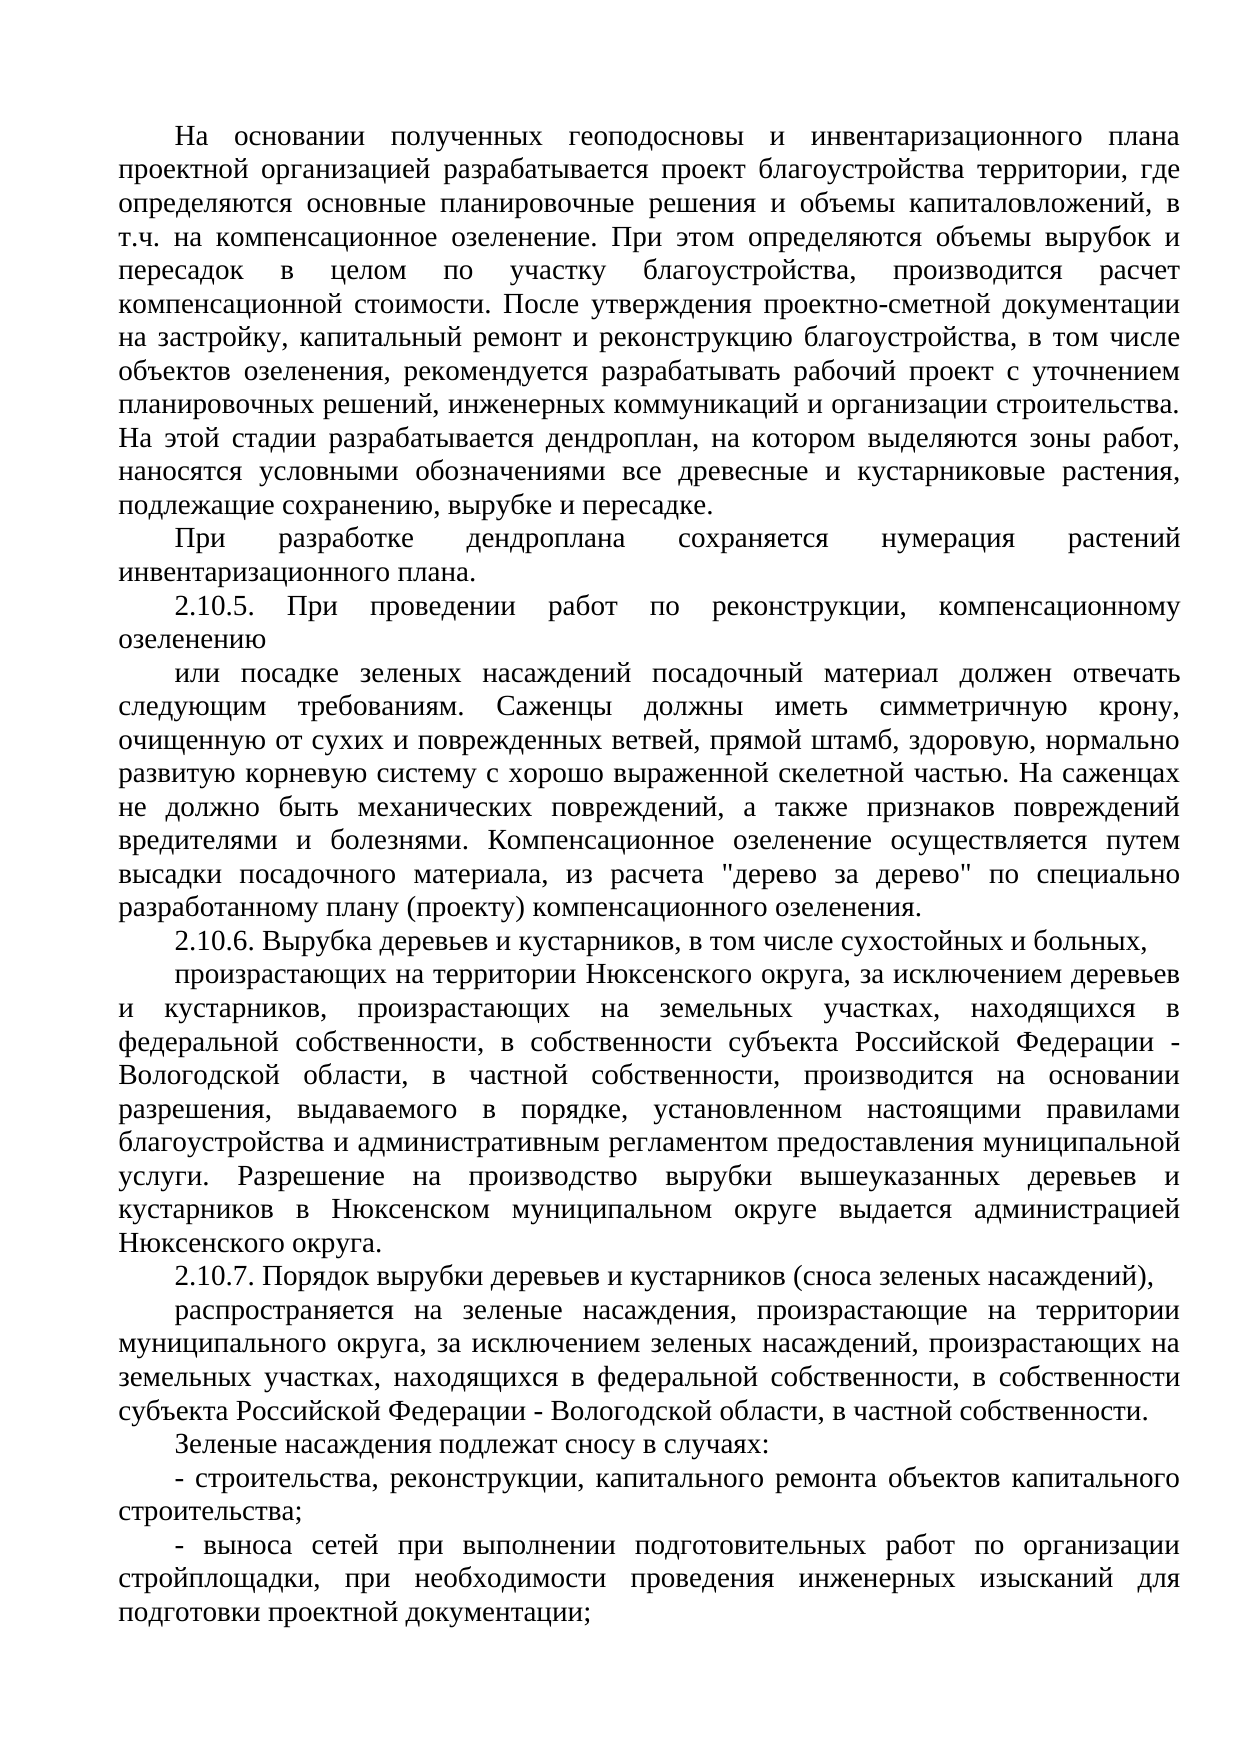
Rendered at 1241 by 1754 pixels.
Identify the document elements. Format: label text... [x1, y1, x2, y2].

text или посадке зеленых насаждений посадочный материал должен отвечать следующим требованиям. Саженцы должны иметь симметричную крону, очищенную от сухих и поврежденных ветвей, прямой штамб, здоровую, нормально развитую корневую систему с хорошо выраженной скелетной частью. На саженцах не должно быть механических повреждений, а также признаков повреждений вредителями и болезнями. Компенсационное озеленение осуществляется путем высадки посадочного материала, из расчета "дерево за дерево" по специально разработанному плану (проекту) компенсационного озеленения. [118, 655, 1181, 923]
text На основании полученных геоподосновы и инвентаризационного плана проектной организацией разрабатывается проект благоустройства территории, где определяются основные планировочные решения и объемы капиталовложений, в т.ч. на компенсационное озеленение. При этом определяются объемы вырубок и пересадок в целом по участку благоустройства, производится расчет компенсационной стоимости. После утверждения проектно-сметной документации на застройку, капитальный ремонт и реконструкцию благоустройства, в том числе объектов озеленения, рекомендуется разрабатывать рабочий проект с уточнением планировочных решений, инженерных коммуникаций и организации строительства. На этой стадии разрабатывается дендроплан, на котором выделяются зоны работ, наносятся условными обозначениями все древесные и кустарниковые растения, подлежащие сохранению, вырубке и пересадке. [118, 118, 1181, 521]
text - выноса сетей при выполнении подготовительных работ по организации стройплощадки, при необходимости проведения инженерных изысканий для подготовки проектной документации; [118, 1527, 1181, 1627]
text Зеленые насаждения подлежат сносу в случаях: [118, 1426, 1181, 1460]
text При разработке дендроплана сохраняется нумерация растений инвентаризационного плана. [118, 521, 1181, 588]
text - строительства, реконструкции, капитального ремонта объектов капитального строительства; [118, 1460, 1181, 1527]
text 2.10.6. Вырубка деревьев и кустарников, в том числе сухостойных и больных, [118, 923, 1181, 957]
text произрастающих на территории Нюксенского округа, за исключением деревьев и кустарников, произрастающих на земельных участках, находящихся в федеральной собственности, в собственности субъекта Российской Федерации - Вологодской области, в частной собственности, производится на основании разрешения, выдаваемого в порядке, установленном настоящими правилами благоустройства и административным регламентом предоставления муниципальной услуги. Разрешение на производство вырубки вышеуказанных деревьев и кустарников в Нюксенском муниципальном округе выдается администрацией Нюксенского округа. [118, 957, 1181, 1258]
text 2.10.5. При проведении работ по реконструкции, компенсационному озеленению [118, 588, 1181, 655]
text распространяется на зеленые насаждения, произрастающие на территории муниципального округа, за исключением зеленых насаждений, произрастающих на земельных участках, находящихся в федеральной собственности, в собственности субъекта Российской Федерации - Вологодской области, в частной собственности. [118, 1292, 1181, 1426]
text 2.10.7. Порядок вырубки деревьев и кустарников (сноса зеленых насаждений), [118, 1258, 1181, 1292]
